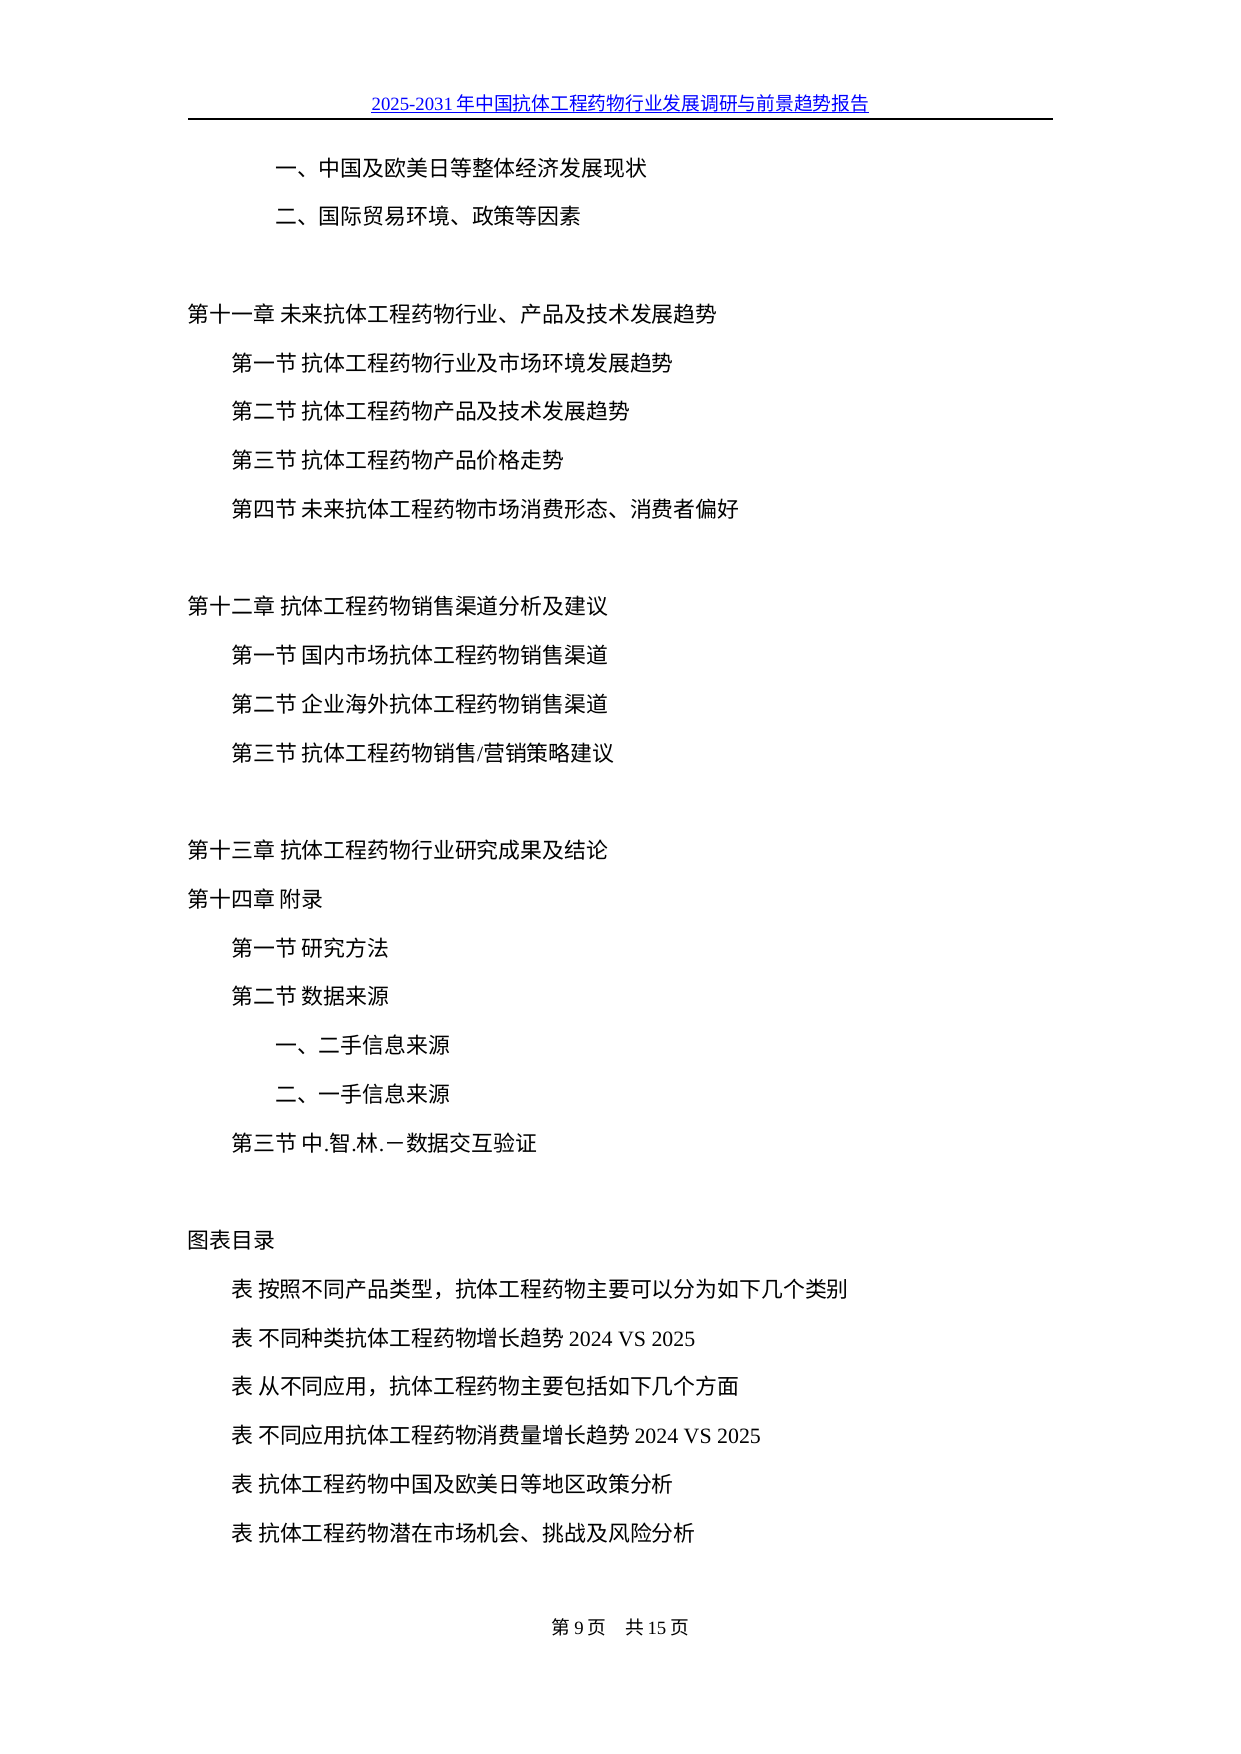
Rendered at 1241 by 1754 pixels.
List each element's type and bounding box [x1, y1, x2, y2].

text [187, 150, 1053, 1548]
